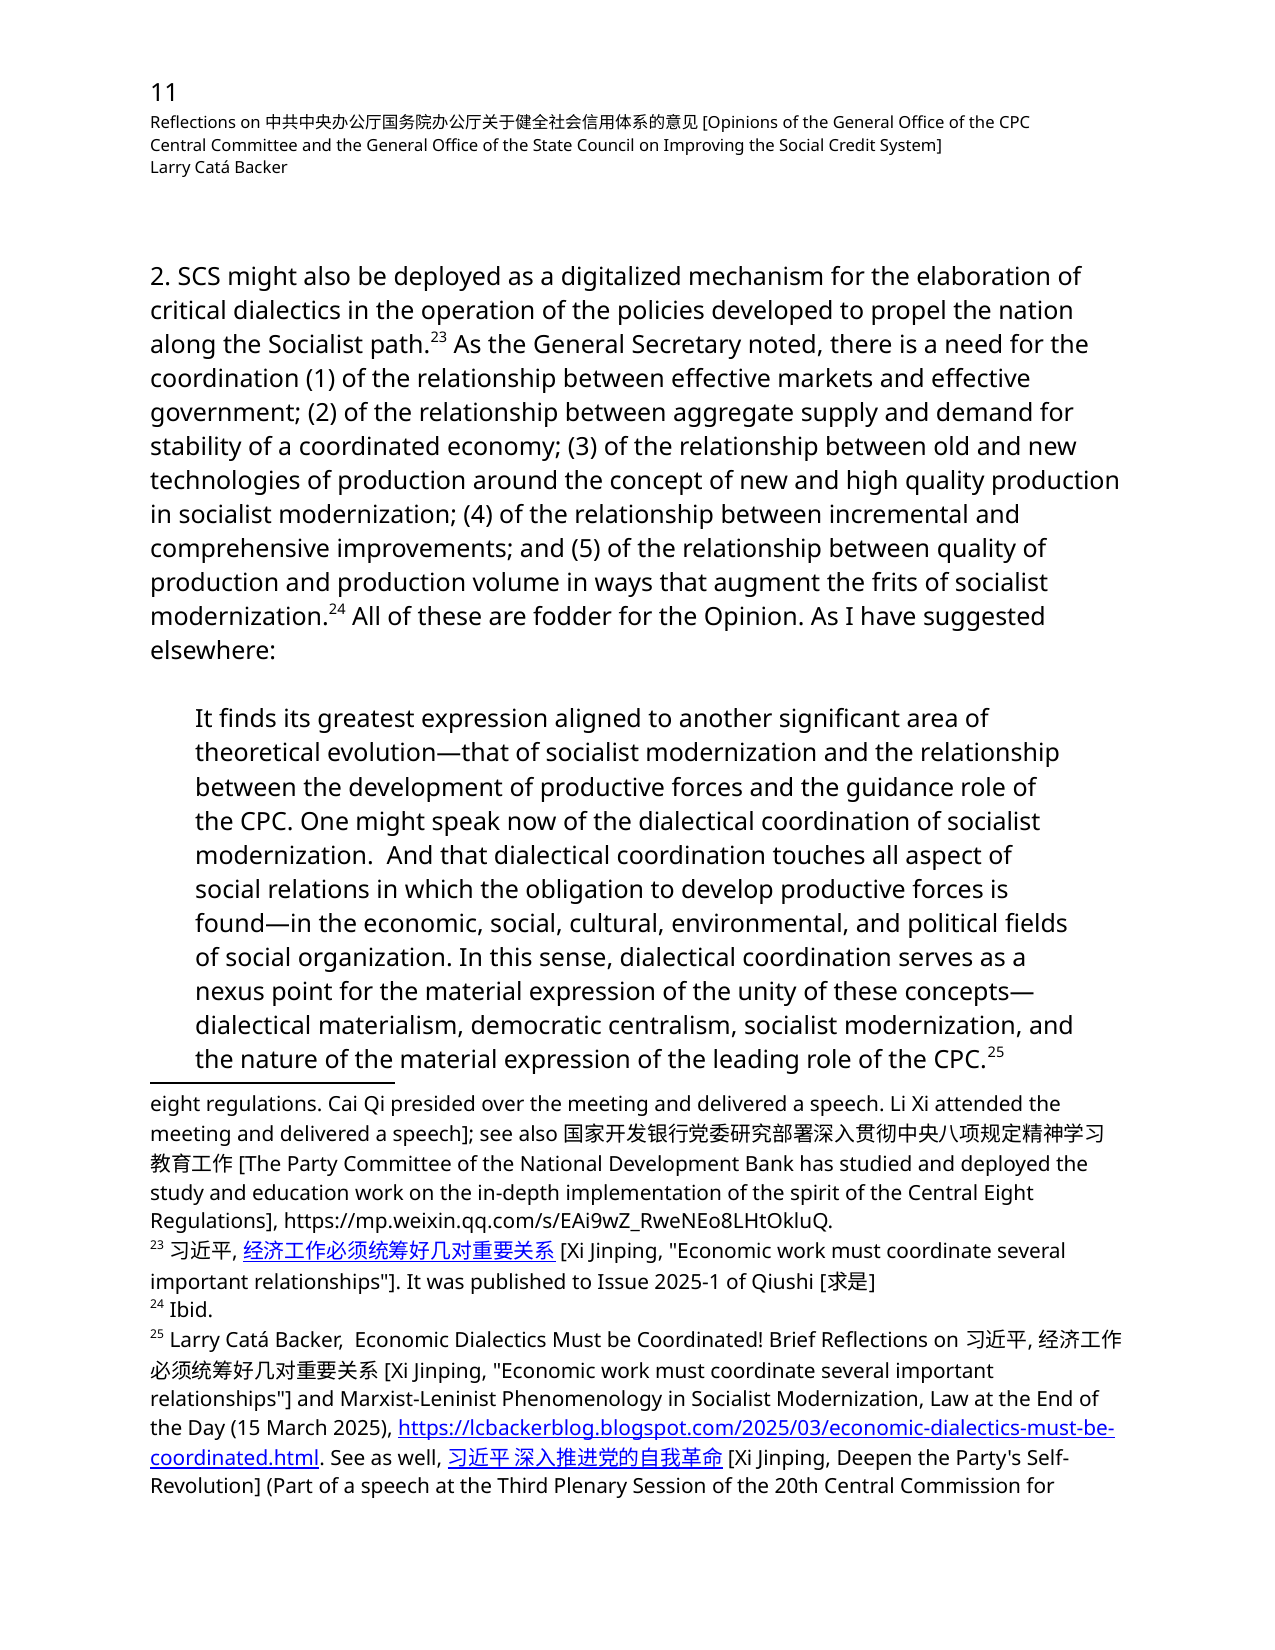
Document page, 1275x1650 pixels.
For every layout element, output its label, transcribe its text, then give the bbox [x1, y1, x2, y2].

text 2. SCS might also be deployed as a digitalized mechanism for the elaboration of critical dialectics in the operation of the policies developed to propel the nation along the Socialist path. As the General Secretary noted, there is a need for the coordination (1) of the relationship between effective markets and effective government; (2) of the relationship between aggregate supply and demand for stability of a coordinated economy; (3) of the relationship between old and new technologies of production around the concept of new and high quality production in socialist modernization; (4) of the relationship between incremental and comprehensive improvements; and (5) of the relationship between quality of production and production volume in ways that augment the frits of socialist modernization. All of these are fodder for the Opinion. As I have suggested elsewhere: [150, 258, 1125, 667]
text It finds its greatest expression aligned to another significant area of theoretical evolution—that of socialist modernization and the relationship between the development of productive forces and the guidance role of the CPC. One might speak now of the dialectical coordination of socialist modernization. And that dialectical coordination touches all aspect of social relations in which the obligation to develop productive forces is found—in the economic, social, cultural, environmental, and political fields of social organization. In this sense, dialectical coordination serves as a nexus point for the material expression of the unity of these concepts—dialectical materialism, democratic centralism, socialist modernization, and the nature of the material expression of the leading role of the CPC. [195, 701, 1080, 1076]
